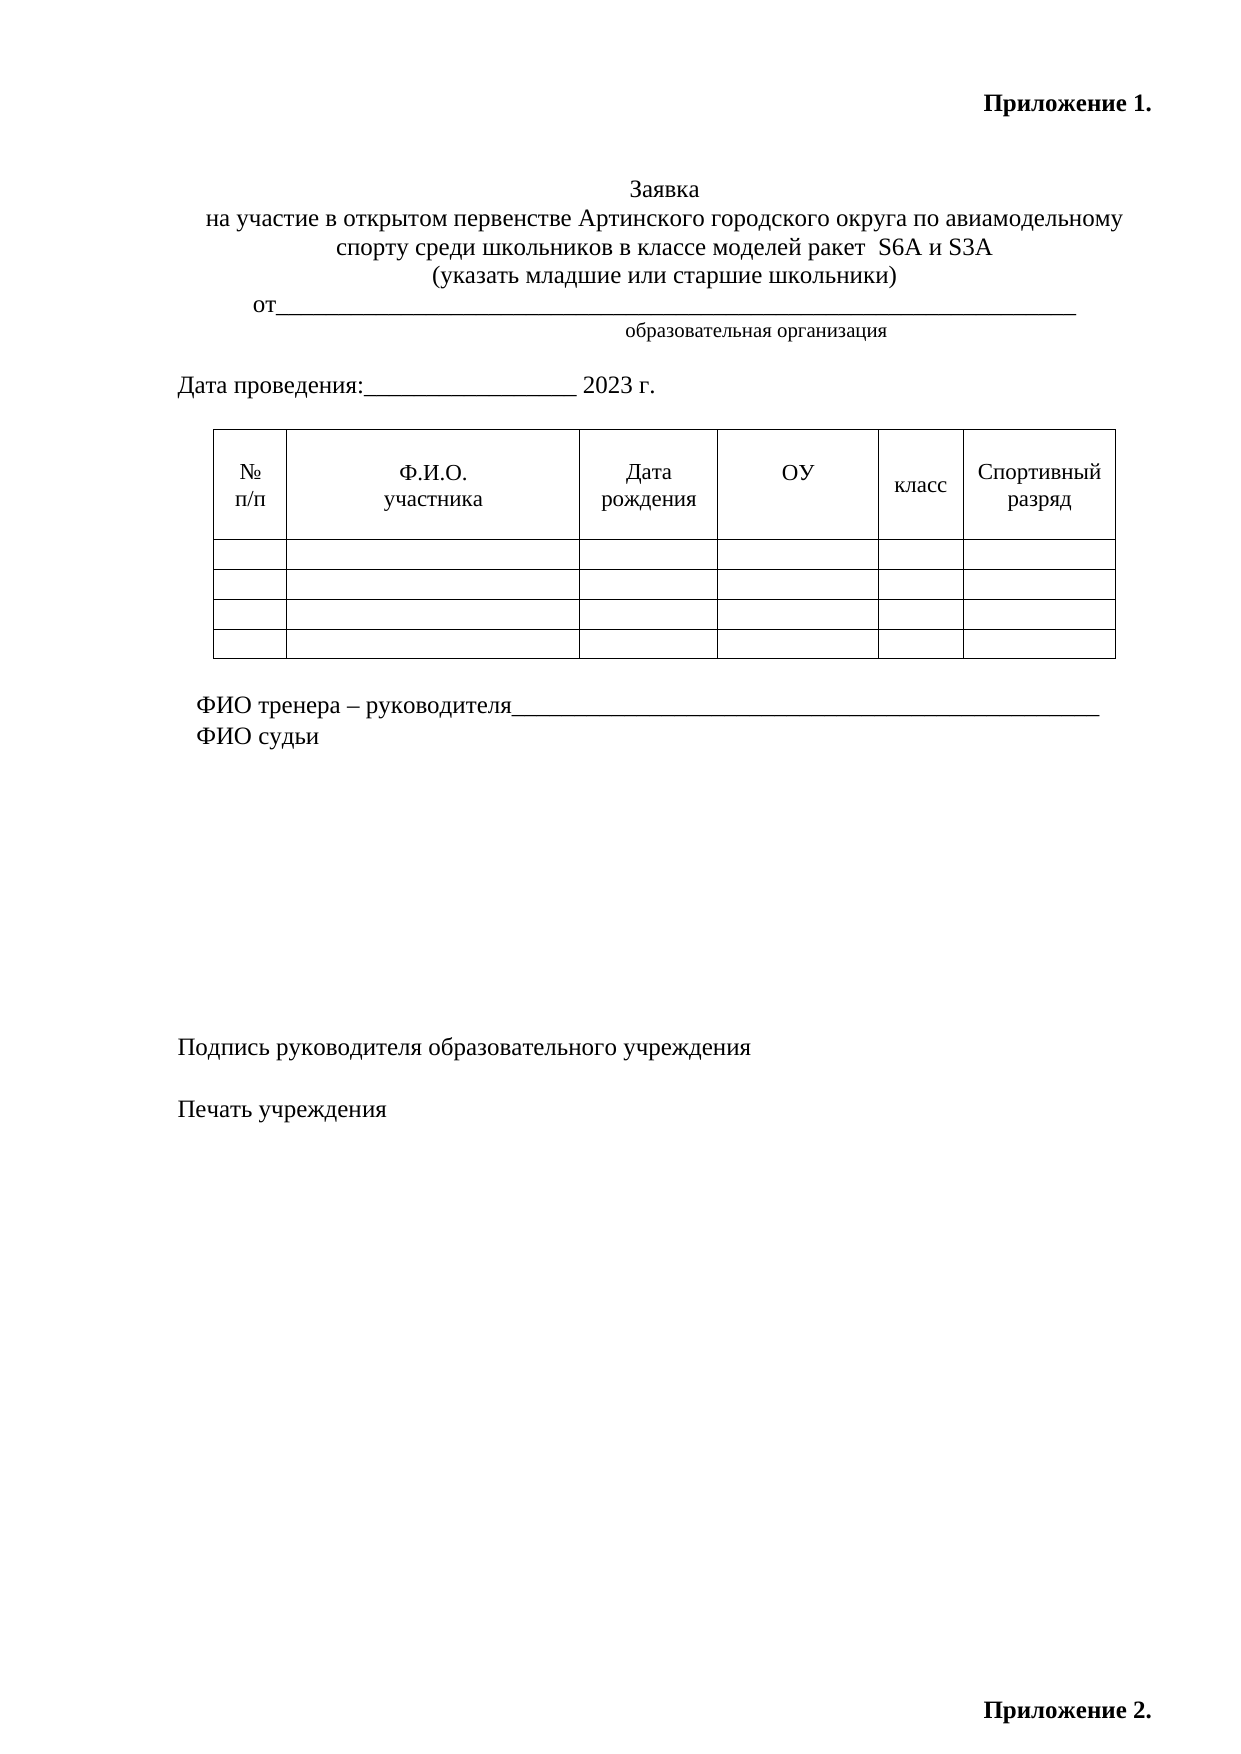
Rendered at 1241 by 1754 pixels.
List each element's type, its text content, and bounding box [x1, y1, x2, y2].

table_cell [214, 600, 286, 628]
table_header Спортивный разряд [964, 430, 1115, 539]
table_cell [718, 570, 878, 599]
text Приложение 2. [177, 1695, 1152, 1724]
table_header Ф.И.О. участника [287, 430, 579, 539]
table_cell [964, 570, 1115, 599]
table_cell [879, 600, 963, 628]
table_cell [580, 570, 717, 599]
text (указать младшие или старшие школьники) от________________________________________________________________ [177, 260, 1152, 318]
table_header № п/п [214, 430, 286, 539]
table_cell [964, 630, 1115, 658]
table_cell [879, 630, 963, 658]
text Дата проведения:_________________ 2023 г. [177, 370, 1152, 399]
table_cell [214, 540, 286, 569]
table_cell [287, 600, 579, 628]
table_cell [580, 540, 717, 569]
table_cell [214, 570, 286, 599]
text на участие в открытом первенстве Артинского городского округа по авиамодельному спорту среди школьников в классе моделей ракет S6А и S3А [177, 203, 1152, 260]
table_cell [214, 630, 286, 658]
table_header класс [879, 430, 963, 539]
text образовательная организация [177, 318, 1152, 342]
table_cell [964, 540, 1115, 569]
table_cell [287, 630, 579, 658]
text Печать учреждения [177, 1094, 1152, 1123]
text Приложение 1. [177, 88, 1152, 117]
table_cell [718, 630, 878, 658]
table_cell [718, 540, 878, 569]
table_cell [287, 540, 579, 569]
table_cell [879, 570, 963, 599]
table_cell [580, 600, 717, 628]
text Подпись руководителя образовательного учреждения [177, 1032, 1152, 1061]
table_cell [879, 540, 963, 569]
table_cell [718, 600, 878, 628]
text ФИО тренера – руководителя_______________________________________________ [177, 690, 1152, 719]
table_cell [287, 570, 579, 599]
table_cell [580, 630, 717, 658]
text Заявка [177, 174, 1152, 203]
table_header Дата рождения [580, 430, 717, 539]
table_header ОУ [718, 430, 878, 539]
table_cell [964, 600, 1115, 628]
text ФИО судьи [177, 721, 1152, 750]
